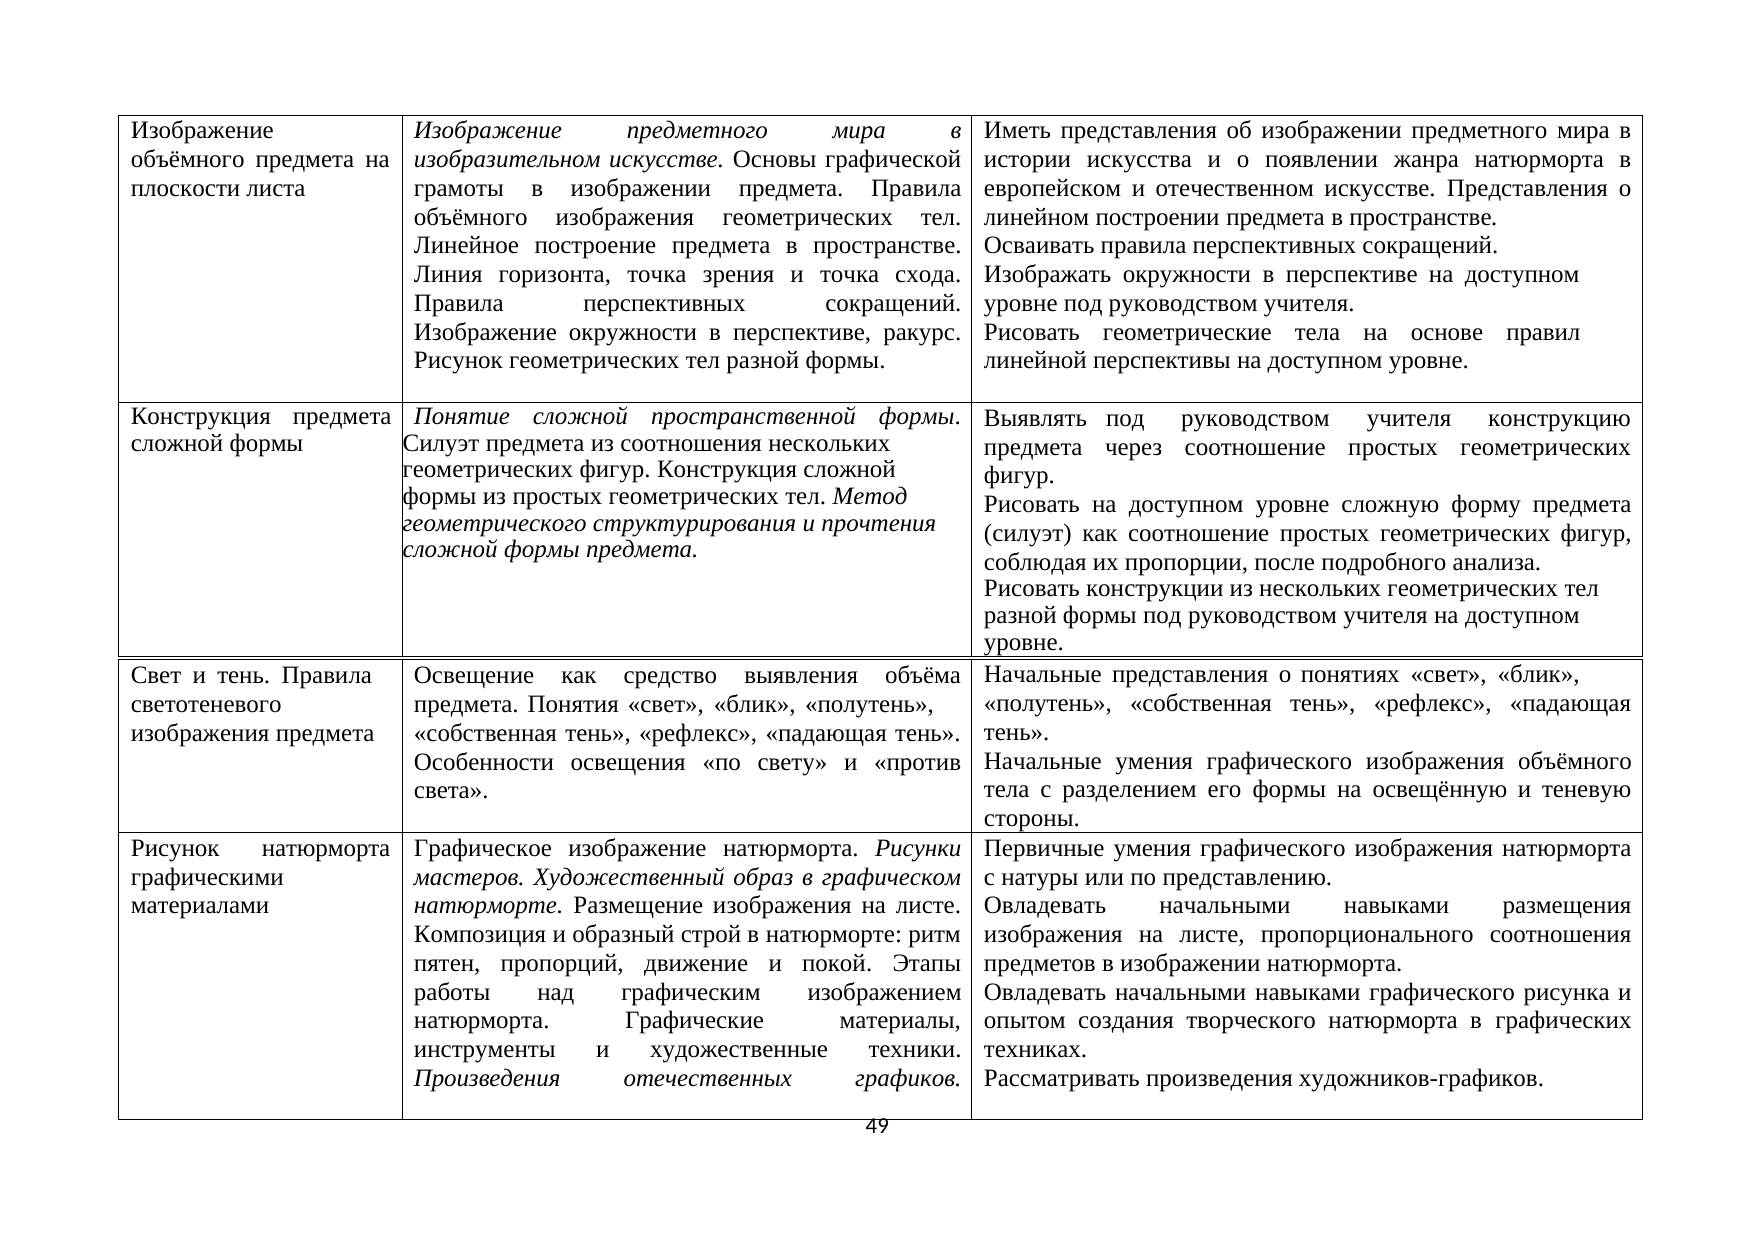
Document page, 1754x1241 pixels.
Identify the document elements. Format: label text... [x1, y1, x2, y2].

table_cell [972, 833, 1642, 1119]
table_cell Конструкция предмета сложной формы [119, 403, 402, 656]
table_cell Иметь представления об изображении предметного мира в истории искусства и о появлении жанра натюрморта в европейском и отечественном искусстве. Представления о линейном построении предмета в пространстве. Осваивать правила перспективных сокращений. Изображать окружности в перспективе на доступном уровне под руководством учителя. Рисовать геометрические тела на основе правил линейной перспективы на доступном уровне. [972, 116, 1642, 402]
table_header Начальные представления о понятиях «свет», «блик», «полутень», «собственная тень», «рефлекс», «падающая тень». Начальные умения графического изображения объёмного тела с разделением его формы на освещённую и теневую стороны. [972, 660, 1642, 832]
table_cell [119, 833, 402, 1119]
table_cell Выявлять под руководством учителя конструкцию предмета через соотношение простых геометрических фигур. Рисовать на доступном уровне сложную форму предмета (силуэт) как соотношение простых геометрических фигур, соблюдая их пропорции, после подробного анализа. Рисовать конструкции из нескольких геометрических тел разной формы под руководством учителя на доступном уровне. [972, 403, 1642, 656]
table_cell Изображение предметного мира в изобразительном искусстве. Основы графической грамоты в изображении предмета. Правила объёмного изображения геометрических тел. Линейное построение предмета в пространстве. Линия горизонта, точка зрения и точка схода. Правила перспективных сокращений. Изображение окружности в перспективе, ракурс. Рисунок геометрических тел разной формы. [403, 116, 971, 402]
table_header Освещение как средство выявления объёма предмета. Понятия «свет», «блик», «полутень», «собственная тень», «рефлекс», «падающая тень». Особенности освещения «по свету» и «против света». [403, 660, 971, 832]
table_cell Изображение объёмного предмета на плоскости листа [119, 116, 402, 402]
table_cell Понятие сложной пространственной формы. Силуэт предмета из соотношения нескольких геометрических фигур. Конструкция сложной формы из простых геометрических тел. Метод геометрического структурирования и прочтения сложной формы предмета. [403, 403, 971, 656]
table_header Свет и тень. Правила светотеневого изображения предмета [119, 660, 402, 832]
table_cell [403, 833, 971, 1119]
